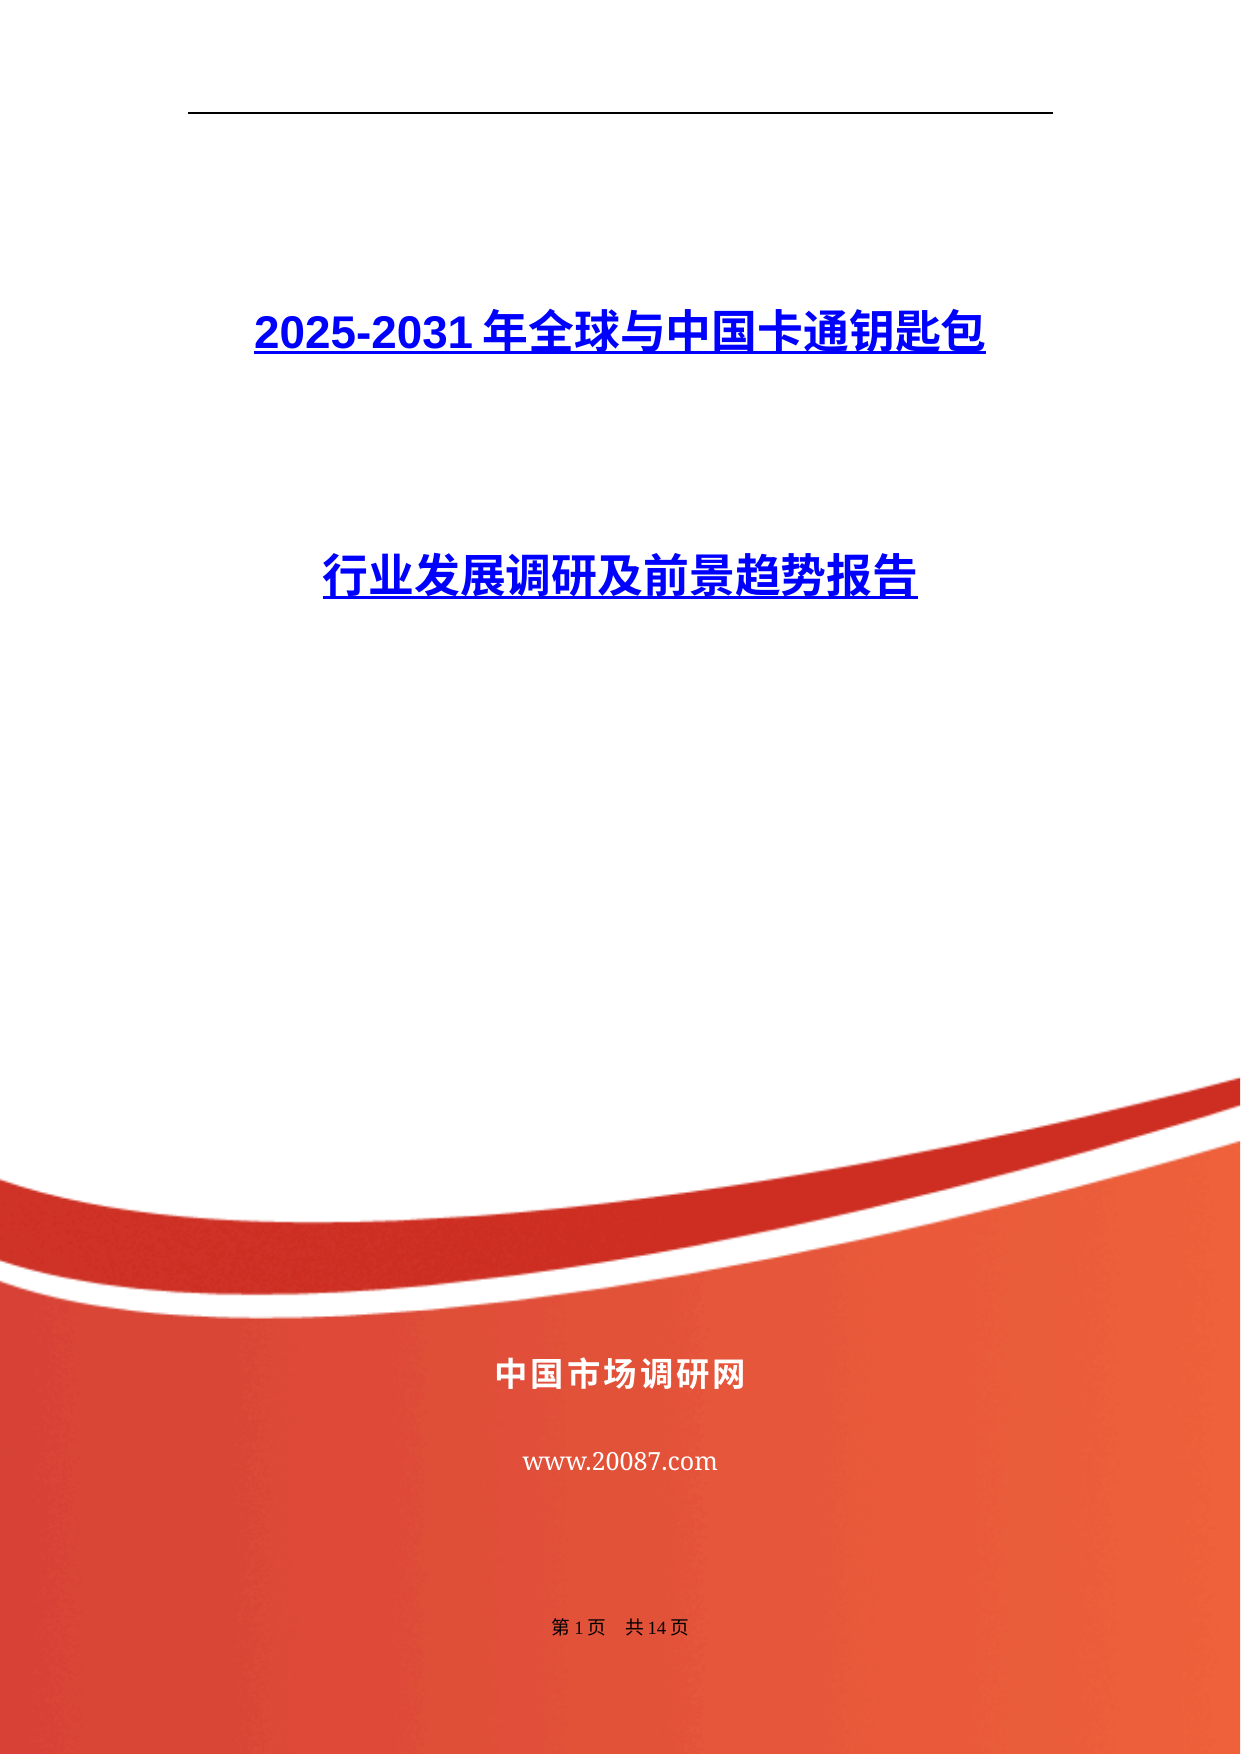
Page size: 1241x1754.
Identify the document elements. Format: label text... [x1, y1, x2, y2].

subtitle 中国市场调研网 [187, 1339, 1053, 1404]
picture [0, 1006, 1241, 1754]
text www.20087.com [187, 1428, 1053, 1493]
table_header 2025-2031年全球与中国卡通钥匙包行业发展调研及前景趋势报告 [188, 207, 1053, 773]
